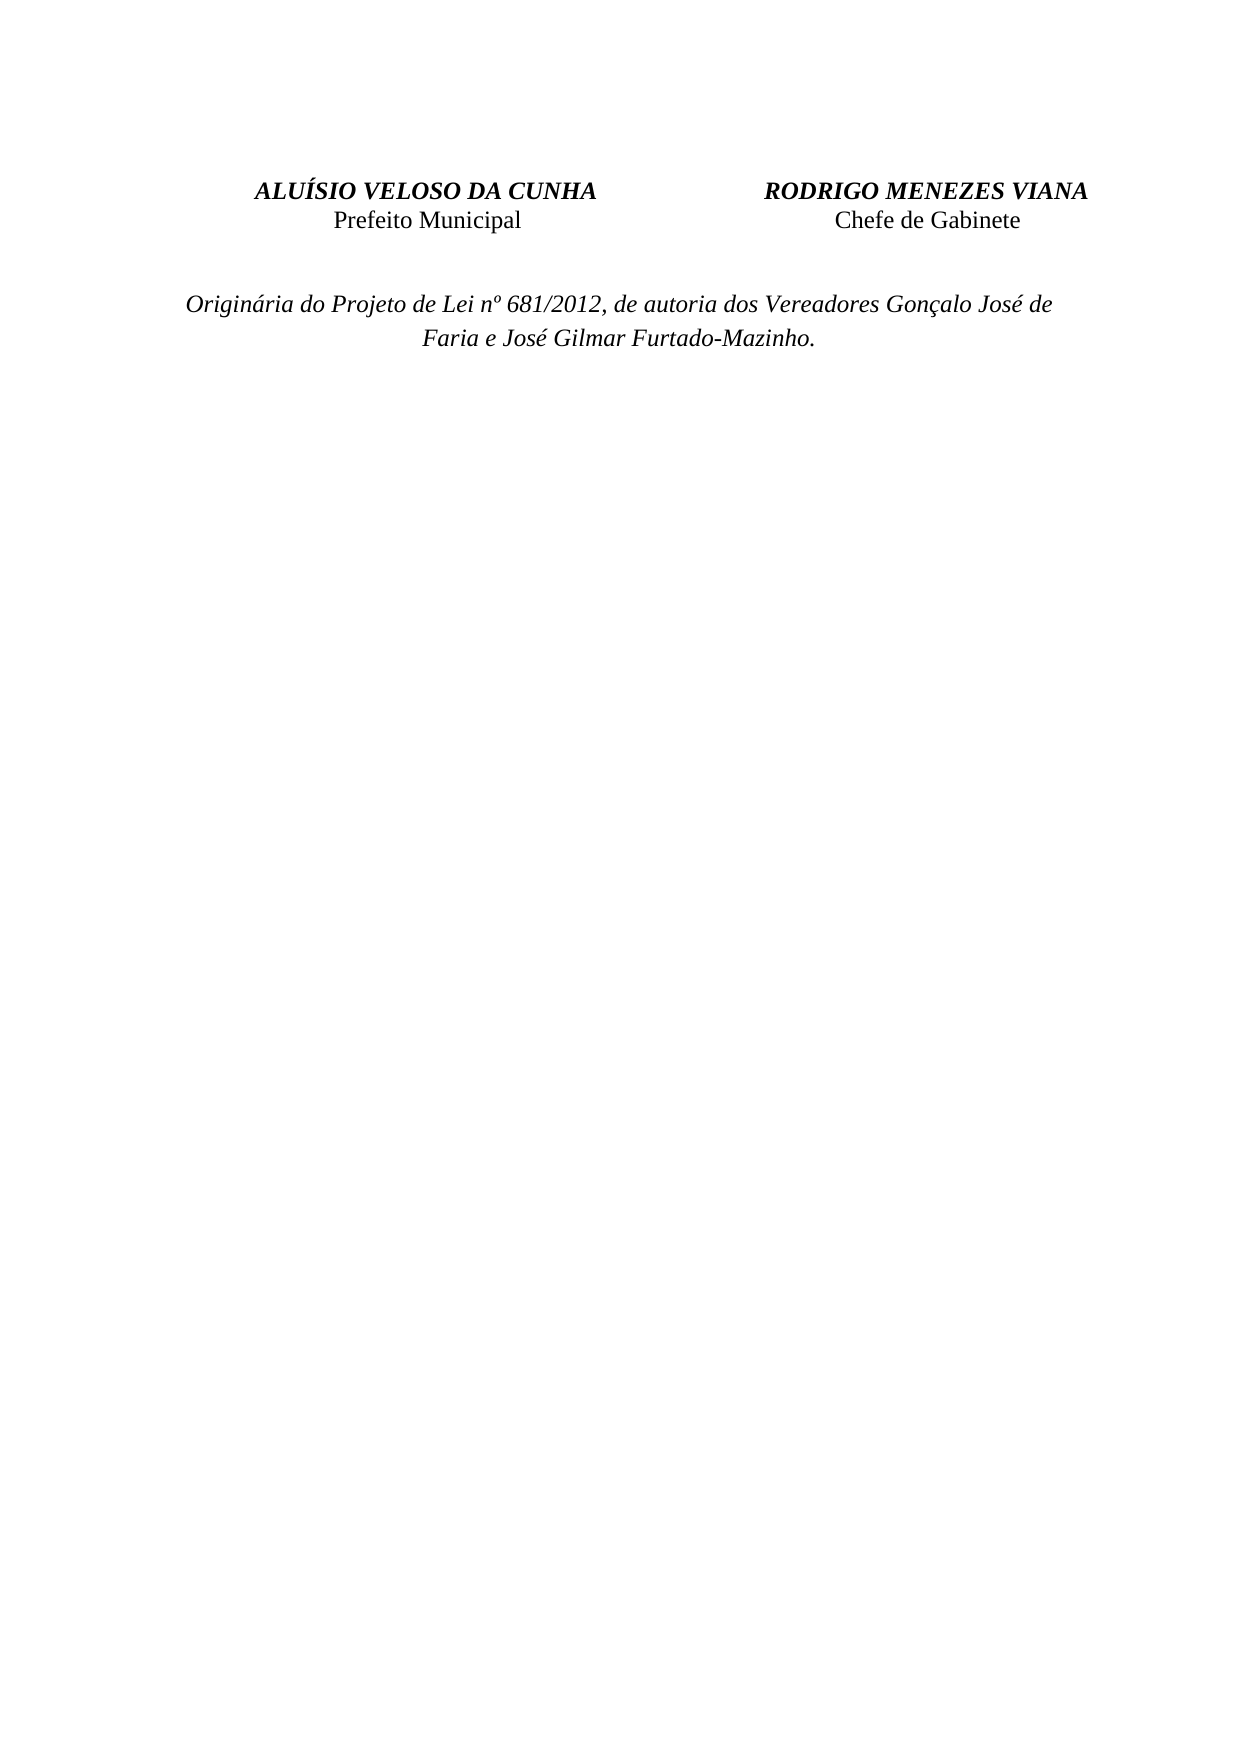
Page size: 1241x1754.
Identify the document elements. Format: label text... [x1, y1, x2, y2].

table_header RODRIGO MENEZES VIANA Chefe de Gabinete [678, 176, 1178, 289]
text Originária do Projeto de Lei nº 681/2012, de autoria dos Vereadores Gonçalo José de Faria e José Gilmar Furtado-Mazinho. [177, 289, 1063, 352]
table_header ALUÍSIO VELOSO DA CUNHA Prefeito Municipal [177, 176, 677, 289]
